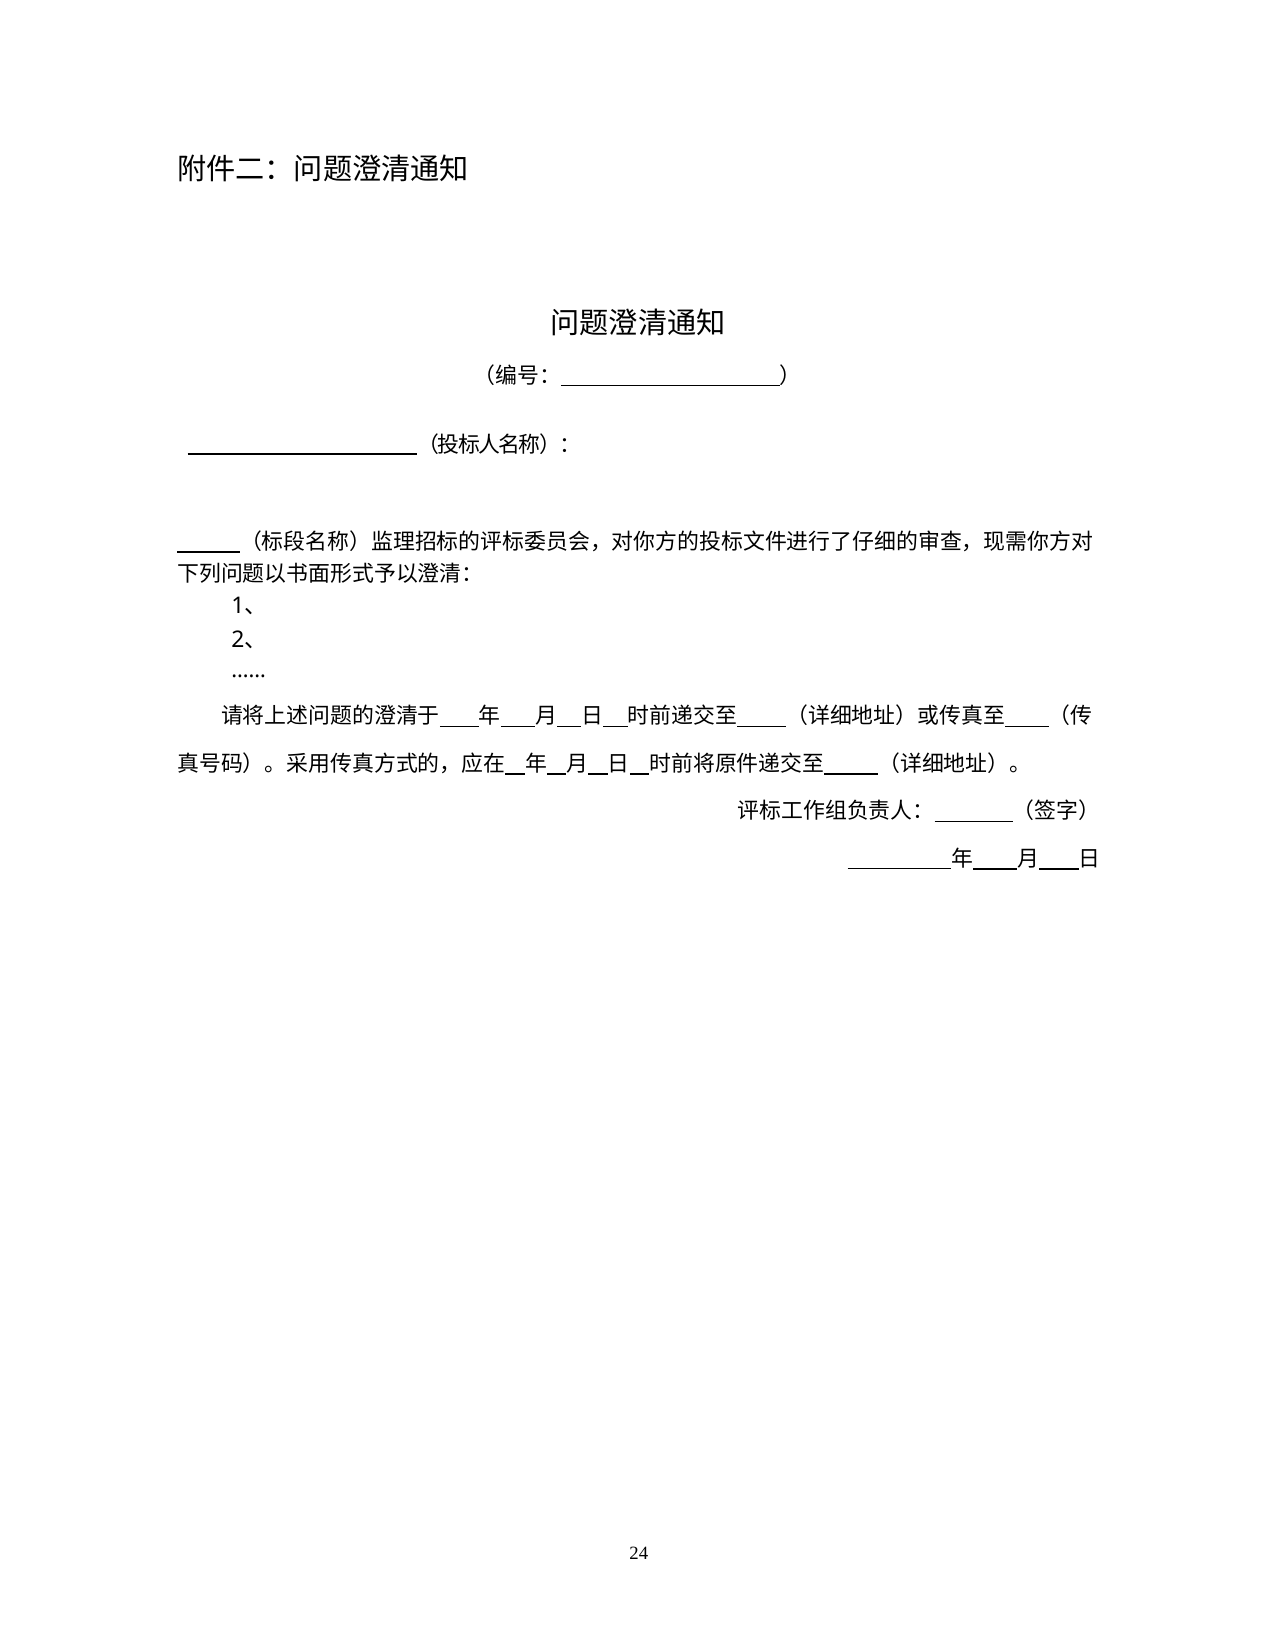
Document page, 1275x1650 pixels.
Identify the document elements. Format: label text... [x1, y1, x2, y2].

text （投标人名称）： [187, 427, 1088, 458]
text 附件二：问题澄清通知 [177, 146, 1088, 188]
text 年 月 日 [177, 841, 1100, 873]
text 请将上述问题的澄清于 年 月 日 时前递交至 （详细地址）或传真至 （传真号码）。采用传真方式的，应在 年 月 日 时前将原件递交至 （详细地址）。 [177, 698, 1100, 778]
text （编号： ） [177, 358, 1098, 390]
text （标段名称）监理招标的评标委员会，对你方的投标文件进行了仔细的审查，现需你方对下列问题以书面形式予以澄清： [177, 524, 1100, 587]
text 问题澄清通知 [177, 299, 1099, 342]
text …… [231, 654, 1100, 684]
text 1、 [231, 587, 1100, 621]
text 2、 [231, 621, 1100, 654]
text 评标工作组负责人： （签字） [177, 793, 1100, 825]
